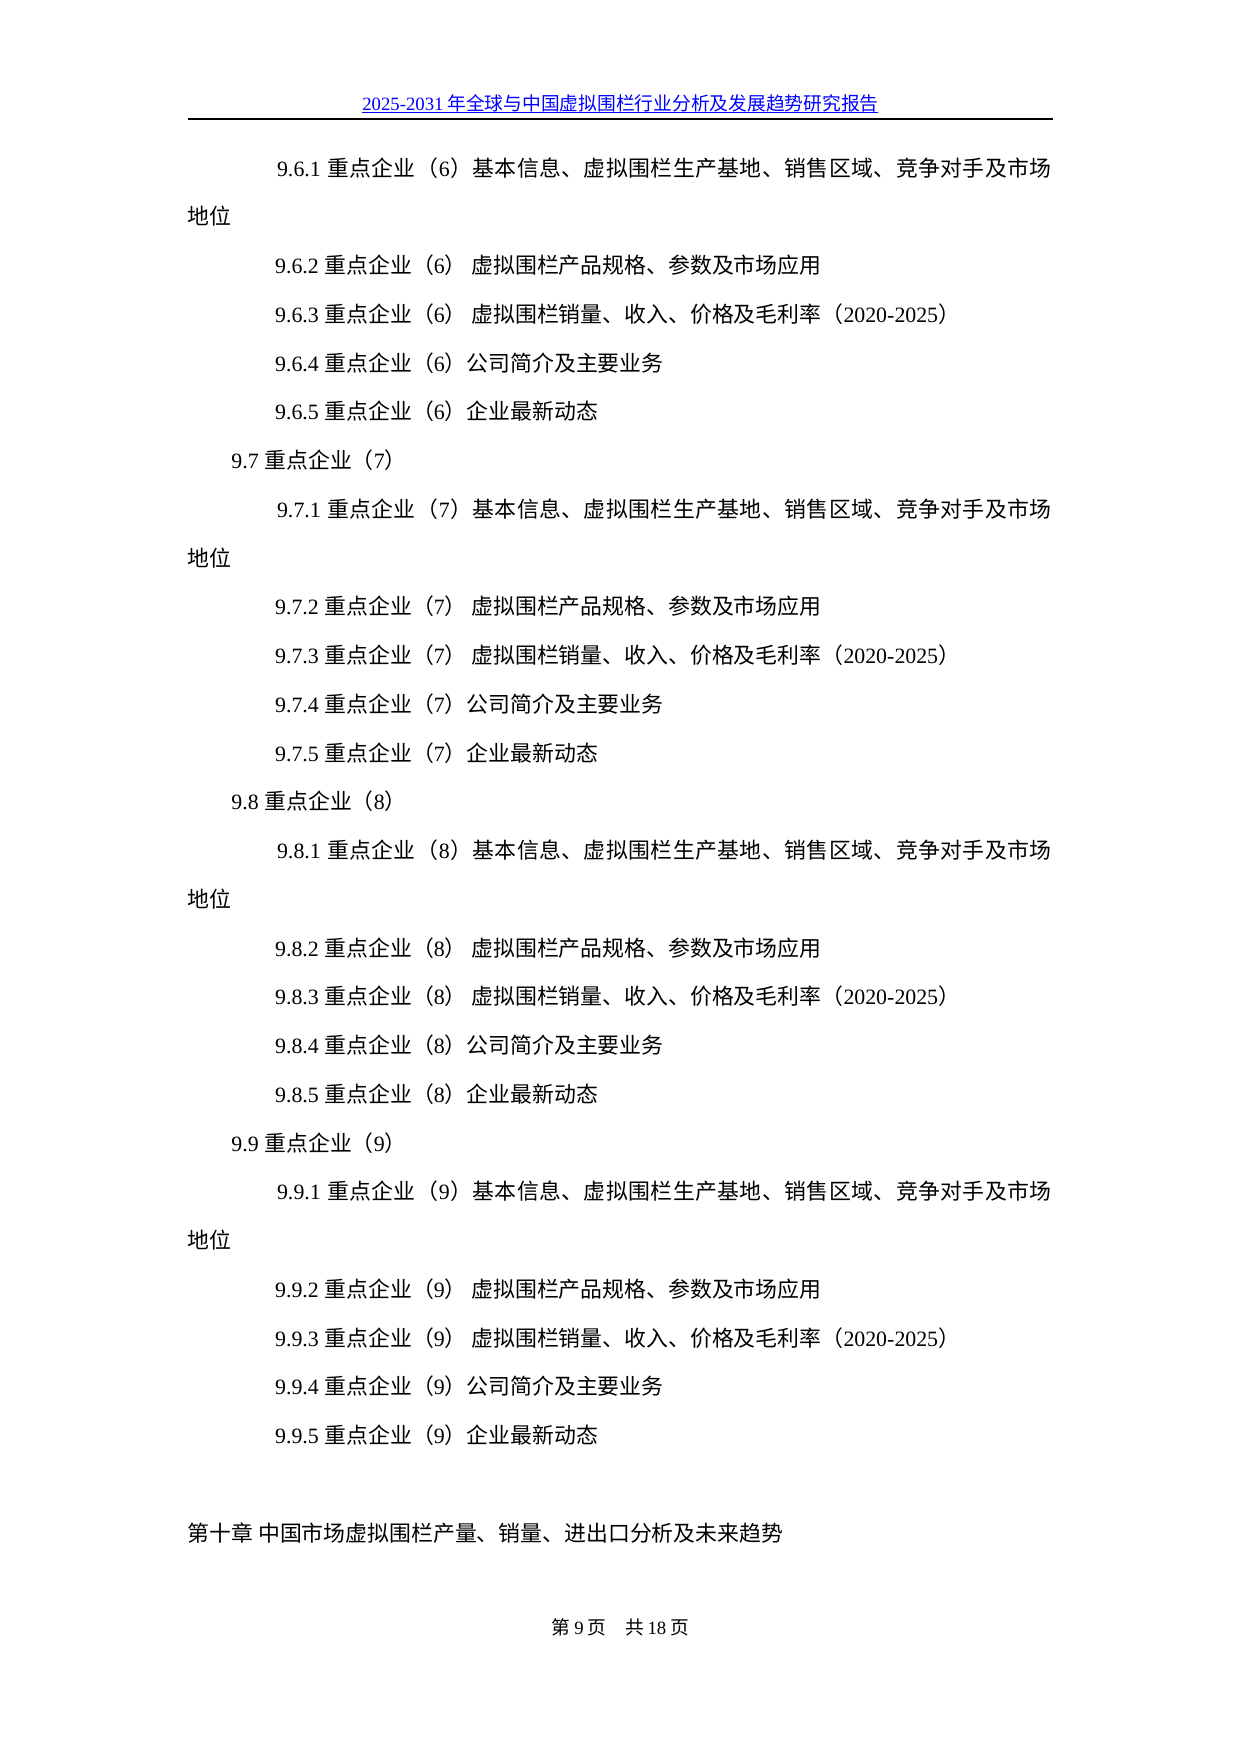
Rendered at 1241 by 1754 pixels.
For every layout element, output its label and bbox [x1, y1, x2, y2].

text [187, 150, 1053, 1548]
